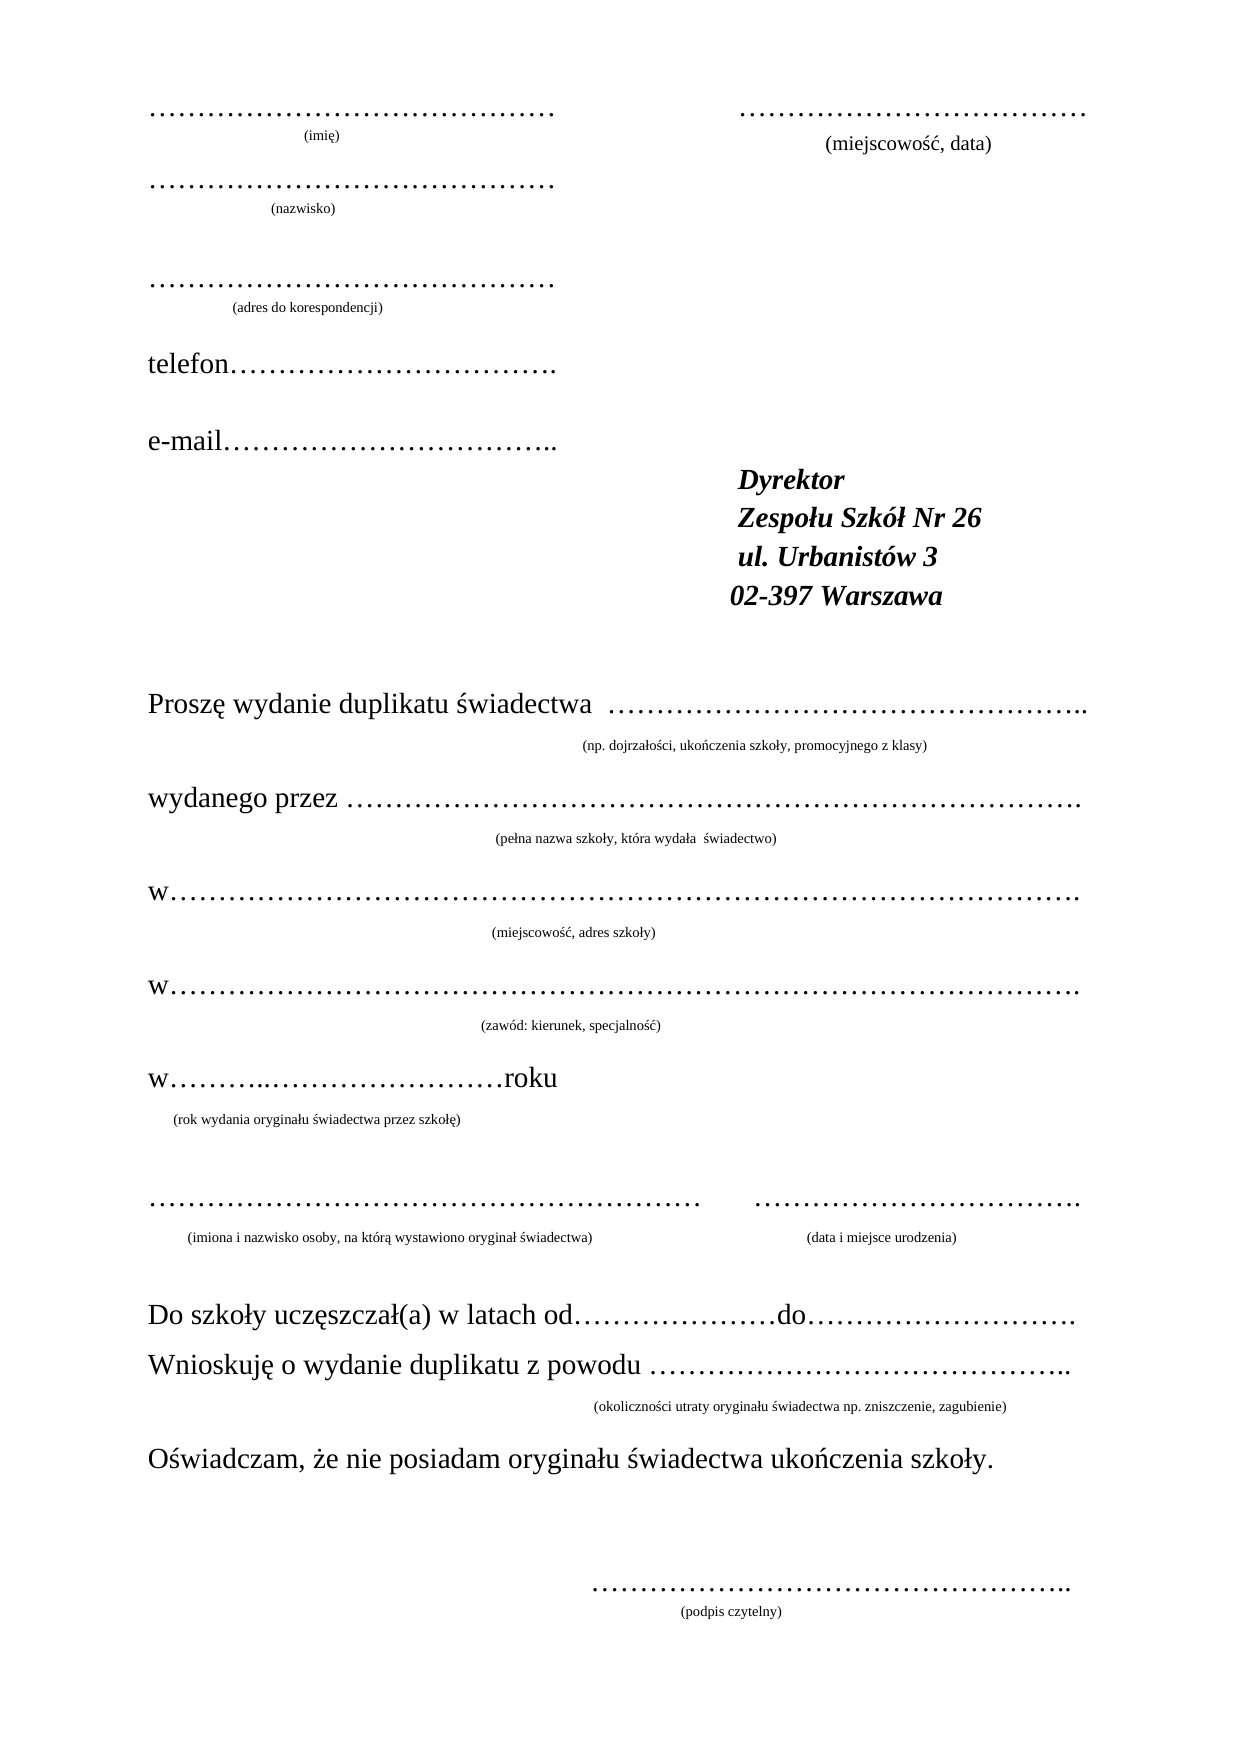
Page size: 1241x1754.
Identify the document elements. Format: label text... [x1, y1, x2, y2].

text (podpis czytelny) [148, 1602, 1092, 1631]
text (miejscowość, adres szkoły) [148, 924, 1092, 952]
text ul. Urbanistów 3 [148, 539, 1092, 573]
text e-mail…………………………….. [148, 423, 1092, 457]
text (imiona i nazwisko osoby, na którą wystawiono oryginał świadectwa) (data i miejsce urodzenia) [148, 1229, 1092, 1258]
text (zawód: kierunek, specjalność) [148, 1017, 1092, 1046]
text Wnioskuję o wydanie duplikatu z powodu …………………………………….. [148, 1347, 1092, 1381]
text (nazwisko) [148, 199, 1092, 228]
text …………………………………… [148, 161, 1092, 194]
text ………………………………………………… ……………………………. [148, 1179, 1092, 1212]
text telefon……………………………. [148, 346, 1092, 380]
text (okoliczności utraty oryginału świadectwa np. zniszczenie, zagubienie) [148, 1398, 1092, 1427]
text …………………………………… ……………………………… [148, 89, 1092, 122]
text (pełna nazwa szkoły, która wydała świadectwo) [148, 830, 1092, 859]
text 02-397 Warszawa [148, 578, 1092, 611]
text (rok wydania oryginału świadectwa przez szkołę) [148, 1111, 1092, 1139]
text Dyrektor [664, 462, 1092, 496]
text Oświadczam, że nie posiadam oryginału świadectwa ukończenia szkoły. [148, 1441, 1092, 1474]
text ………………………………………….. [516, 1564, 1092, 1597]
text Do szkoły uczęszczał(a) w latach od…………………do………………………. [148, 1297, 1092, 1331]
text w…………………………………………………………………………………. [148, 873, 1092, 907]
text wydanego przez …………………………………………………………………. [148, 780, 1092, 813]
text (adres do korespondencji) [148, 299, 1092, 327]
text (imię) (miejscowość, data) [148, 127, 1092, 156]
text (np. dojrzałości, ukończenia szkoły, promocyjnego z klasy) [148, 737, 1092, 766]
text Zespołu Szkół Nr 26 [148, 501, 1092, 534]
text w………..……………………roku [148, 1060, 1092, 1094]
text …………………………………… [148, 260, 1092, 294]
text Proszę wydanie duplikatu świadectwa ………………………………………….. [148, 687, 1092, 720]
text w…………………………………………………………………………………. [148, 967, 1092, 1000]
